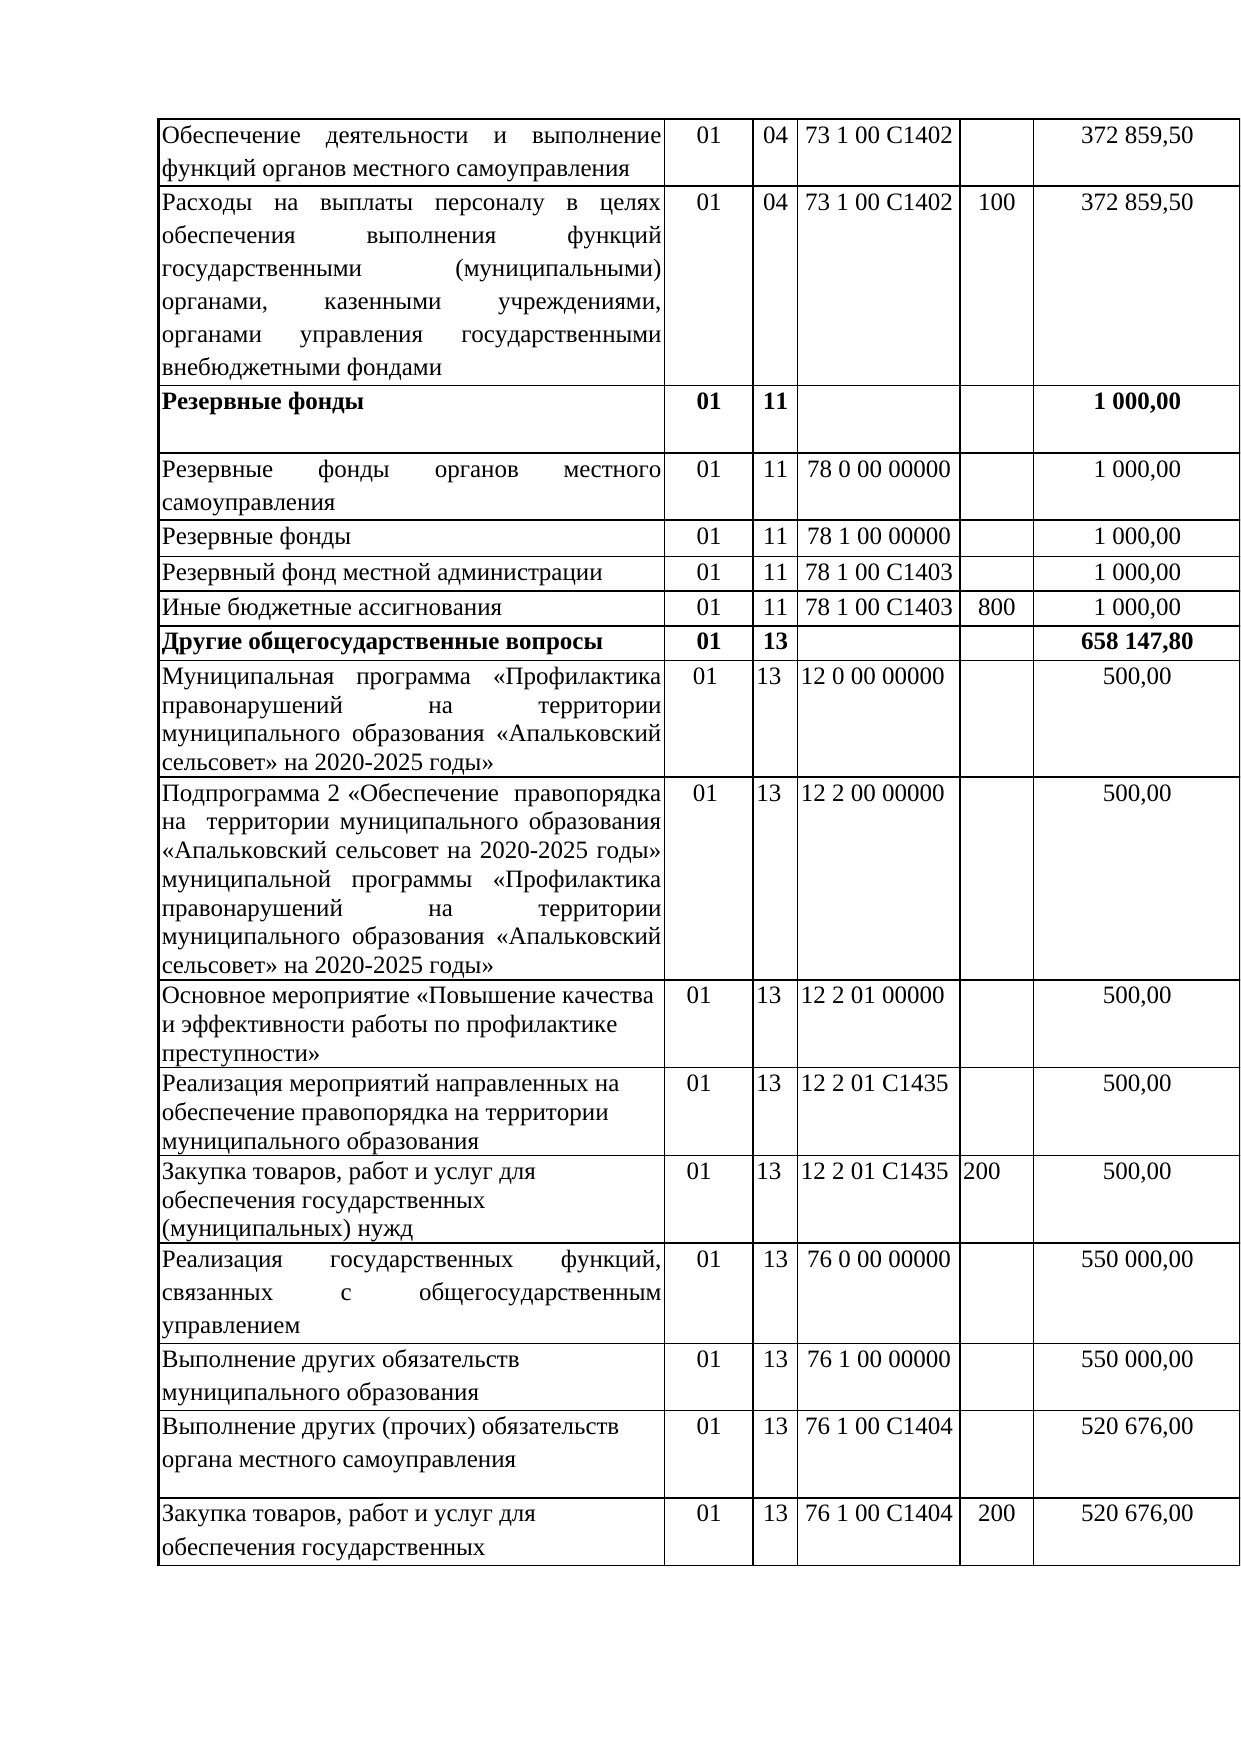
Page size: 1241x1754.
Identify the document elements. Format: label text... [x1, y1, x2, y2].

table_cell 550 000,00 [1034, 1244, 1239, 1342]
table_cell Резервные фонды органов местного самоуправления [160, 454, 664, 519]
table_cell 12 0 00 00000 [798, 661, 959, 776]
table_cell 13 [754, 1411, 797, 1497]
table_cell [961, 120, 1033, 185]
table_cell 12 2 01 00000 [798, 981, 959, 1067]
table_cell 01 [665, 1156, 752, 1242]
table_cell 11 [754, 521, 797, 556]
table_cell [961, 1244, 1033, 1342]
table_cell Основное мероприятие «Повышение качества и эффективности работы по профилактике преступности» [160, 981, 664, 1067]
table_cell 1 000,00 [1034, 386, 1239, 452]
table_cell [961, 778, 1033, 979]
table_cell 12 2 01 С1435 [798, 1156, 959, 1242]
table_cell Иные бюджетные ассигнования [160, 592, 664, 625]
table_cell 13 [754, 661, 797, 776]
table_cell 01 [665, 627, 752, 659]
table_cell 500,00 [1034, 778, 1239, 979]
table_cell 13 [754, 1156, 797, 1242]
table_cell [798, 386, 959, 452]
table_cell 01 [665, 778, 752, 979]
table_cell [961, 661, 1033, 776]
table_cell Резервные фонды [160, 521, 664, 556]
table_cell Резервный фонд местной администрации [160, 557, 664, 590]
table_cell 12 2 01 С1435 [798, 1068, 959, 1154]
table_cell 1 000,00 [1034, 557, 1239, 590]
table_cell Реализация мероприятий направленных на обеспечение правопорядка на территории муниципального образования [160, 1068, 664, 1154]
table_cell 1 000,00 [1034, 592, 1239, 625]
table_cell 500,00 [1034, 1156, 1239, 1242]
table_cell 01 [665, 521, 752, 556]
table_cell [961, 386, 1033, 452]
table_cell 76 1 00 С1404 [798, 1499, 959, 1564]
table_cell [961, 521, 1033, 556]
table_cell 01 [665, 981, 752, 1067]
table_cell Муниципальная программа «Профилактика правонарушений на территории муниципального образования «Апальковский сельсовет» на 2020-2025 годы» [160, 661, 664, 776]
table_cell 01 [665, 1344, 752, 1410]
table_cell 500,00 [1034, 1068, 1239, 1154]
table_cell Расходы на выплаты персоналу в целях обеспечения выполнения функций государственными (муниципальными) органами, казенными учреждениями, органами управления государственными внебюджетными фондами [160, 187, 664, 384]
table_cell 76 0 00 00000 [798, 1244, 959, 1342]
table_cell 800 [961, 592, 1033, 625]
table_cell 11 [754, 557, 797, 590]
table_cell 13 [754, 778, 797, 979]
table_cell 372 859,50 [1034, 187, 1239, 384]
table_cell [961, 627, 1033, 659]
table_cell 11 [754, 592, 797, 625]
table_cell 13 [754, 1344, 797, 1410]
table_cell 01 [665, 1411, 752, 1497]
table_cell 372 859,50 [1034, 120, 1239, 185]
table_cell Обеспечение деятельности и выполнение функций органов местного самоуправления [160, 120, 664, 185]
table_cell 200 [961, 1499, 1033, 1564]
table_cell 500,00 [1034, 661, 1239, 776]
table_cell [798, 627, 959, 659]
table_cell [961, 981, 1033, 1067]
table_cell 01 [665, 187, 752, 384]
table_cell 78 1 00 С1403 [798, 557, 959, 590]
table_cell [160, 1499, 664, 1564]
table_cell 550 000,00 [1034, 1344, 1239, 1410]
table_cell 78 1 00 00000 [798, 521, 959, 556]
table_cell 1 000,00 [1034, 454, 1239, 519]
table_cell 520 676,00 [1034, 1411, 1239, 1497]
table_cell [961, 1344, 1033, 1410]
table_cell 200 [961, 1156, 1033, 1242]
table_cell Подпрограмма 2 «Обеспечение правопорядка на территории муниципального образования «Апальковский сельсовет на 2020-2025 годы» муниципальной программы «Профилактика правонарушений на территории муниципального образования «Апальковский сельсовет» на 2020-2025 годы» [160, 778, 664, 979]
table_cell Выполнение других обязательств муниципального образования [160, 1344, 664, 1410]
table_cell 13 [754, 981, 797, 1067]
table_cell 78 1 00 С1403 [798, 592, 959, 625]
table_cell 13 [754, 1068, 797, 1154]
table_cell 520 676,00 [1034, 1499, 1239, 1564]
table_cell [961, 1068, 1033, 1154]
table_cell 11 [754, 454, 797, 519]
table_cell 01 [665, 661, 752, 776]
table_cell 01 [665, 454, 752, 519]
table_cell 01 [665, 1244, 752, 1342]
table_cell 13 [754, 627, 797, 659]
table_cell 01 [665, 557, 752, 590]
table_cell Реализация государственных функций, связанных с общегосударственным управлением [160, 1244, 664, 1342]
table_cell 01 [665, 120, 752, 185]
table_cell [961, 557, 1033, 590]
table_cell 658 147,80 [1034, 627, 1239, 659]
table_cell 01 [665, 1499, 752, 1564]
table_cell 500,00 [1034, 981, 1239, 1067]
table_cell Закупка товаров, работ и услуг для обеспечения государственных (муниципальных) нужд [160, 1156, 664, 1242]
table_cell 76 1 00 00000 [798, 1344, 959, 1410]
table_cell 12 2 00 00000 [798, 778, 959, 979]
table_cell [961, 1411, 1033, 1497]
table_cell 13 [754, 1244, 797, 1342]
table_cell 11 [754, 386, 797, 452]
table_cell 04 [754, 120, 797, 185]
table_cell 73 1 00 С1402 [798, 120, 959, 185]
table_cell 01 [665, 592, 752, 625]
table_cell 13 [754, 1499, 797, 1564]
table_cell 01 [665, 386, 752, 452]
table_cell Другие общегосударственные вопросы [160, 627, 664, 659]
table_cell 04 [754, 187, 797, 384]
table_cell Резервные фонды [160, 386, 664, 452]
table_cell [961, 454, 1033, 519]
table_cell 78 0 00 00000 [798, 454, 959, 519]
table_cell 1 000,00 [1034, 521, 1239, 556]
table_cell Выполнение других (прочих) обязательств органа местного самоуправления [160, 1411, 664, 1497]
table_cell 76 1 00 С1404 [798, 1411, 959, 1497]
table_cell 100 [961, 187, 1033, 384]
table_cell 01 [665, 1068, 752, 1154]
table_cell 73 1 00 С1402 [798, 187, 959, 384]
